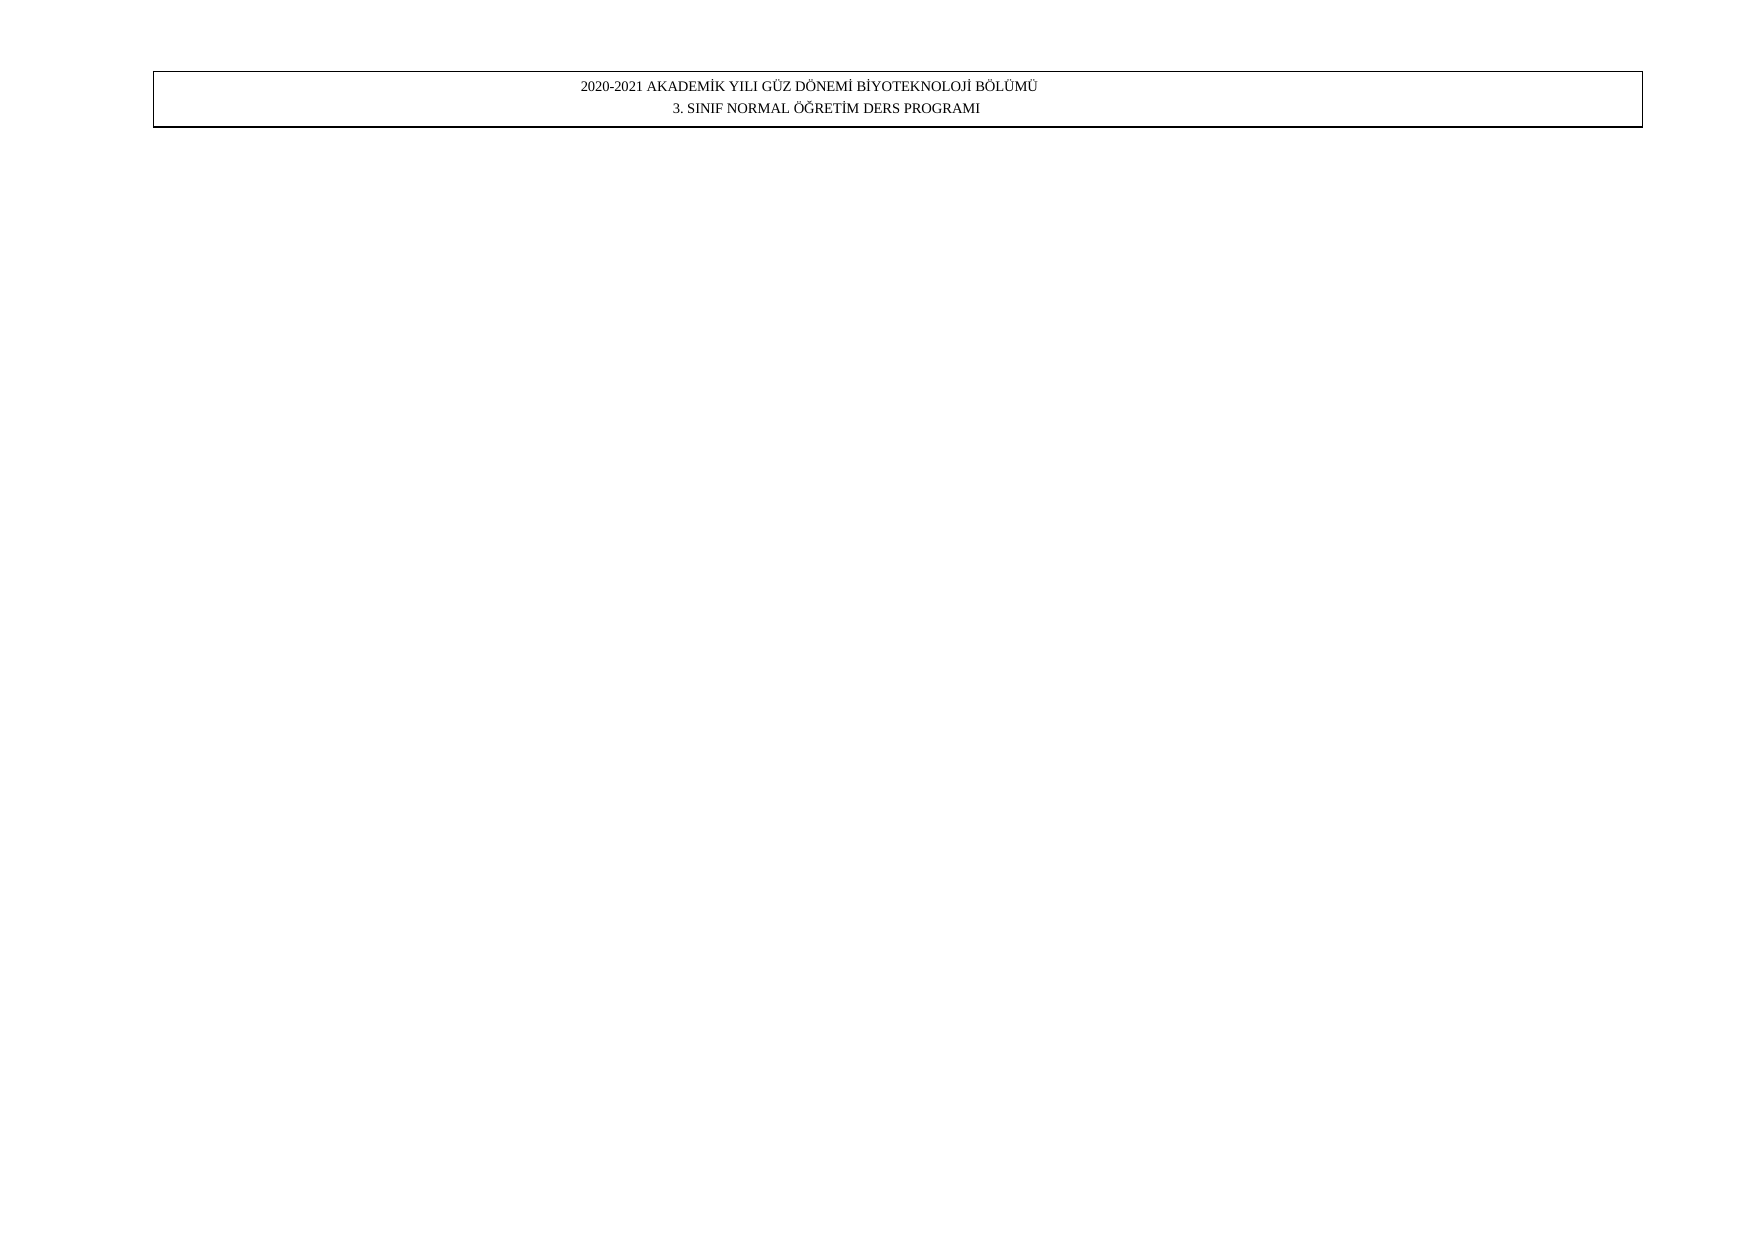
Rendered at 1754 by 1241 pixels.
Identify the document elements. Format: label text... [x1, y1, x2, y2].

table_header 2020-2021 AKADEMİK YILI GÜZ DÖNEMİ BİYOTEKNOLOJİ BÖLÜMÜ 3. SINIF NORMAL ÖĞRETİM DERS PROGRAMI 4. SINIF NORMAL ÖĞRETİM DERS PROGRAMI [154, 72, 1642, 126]
